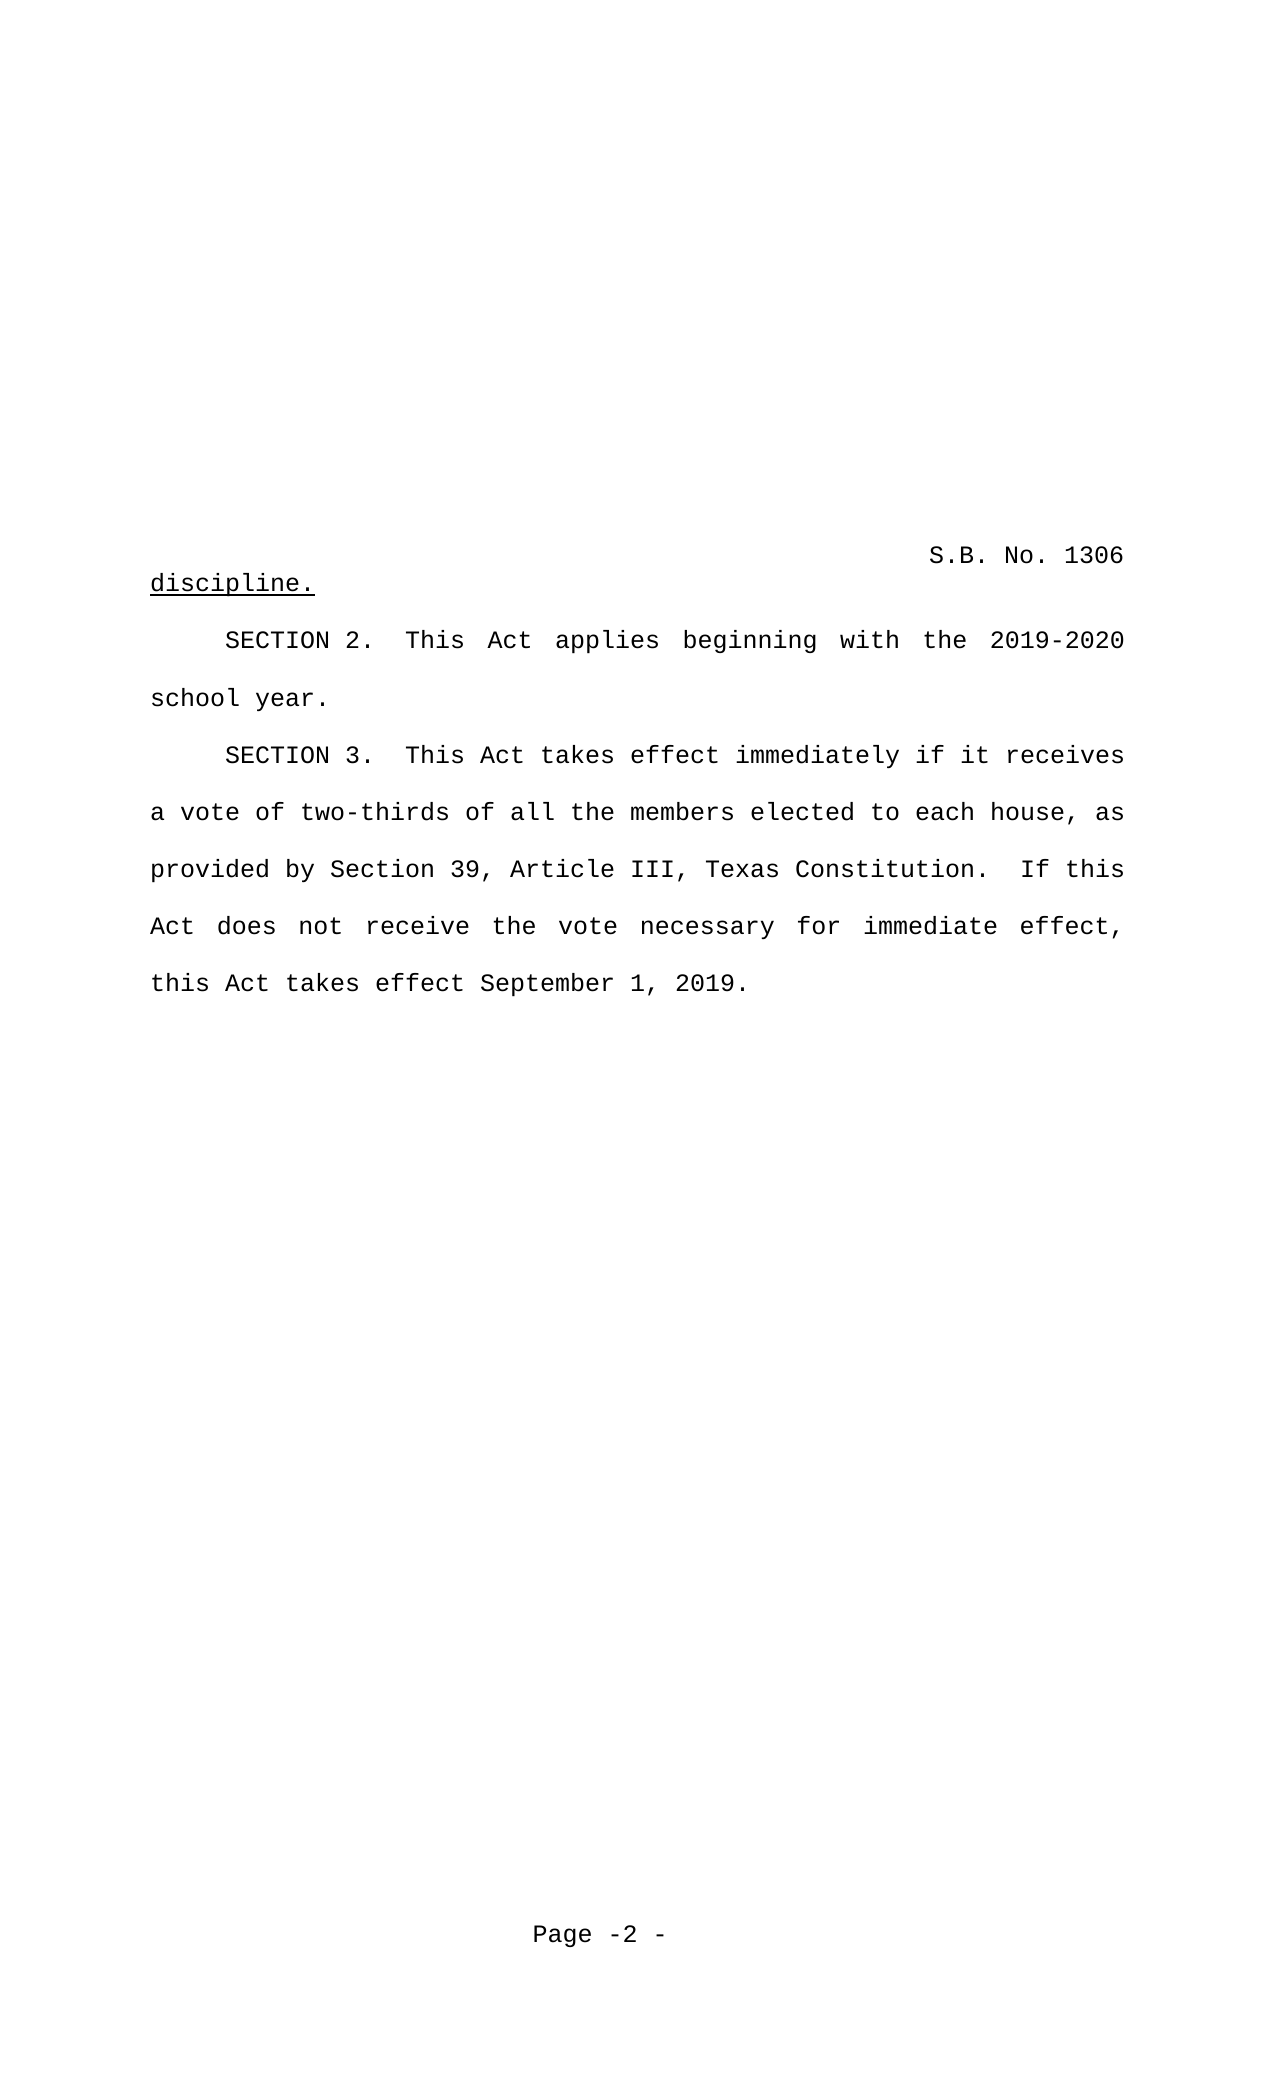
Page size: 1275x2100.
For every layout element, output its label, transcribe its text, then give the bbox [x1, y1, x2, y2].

text SECTION 3. This Act takes effect immediately if it receives a vote of two-thirds of all the members elected to each house, as provided by Section 39, Article III, Texas Constitution. If this Act does not receive the vote necessary for immediate effect, this Act takes effect September 1, 2019. [150, 742, 1125, 999]
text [150, 571, 1125, 599]
text SECTION 2. This Act applies beginning with the 2019-2020 school year. [150, 628, 1125, 713]
